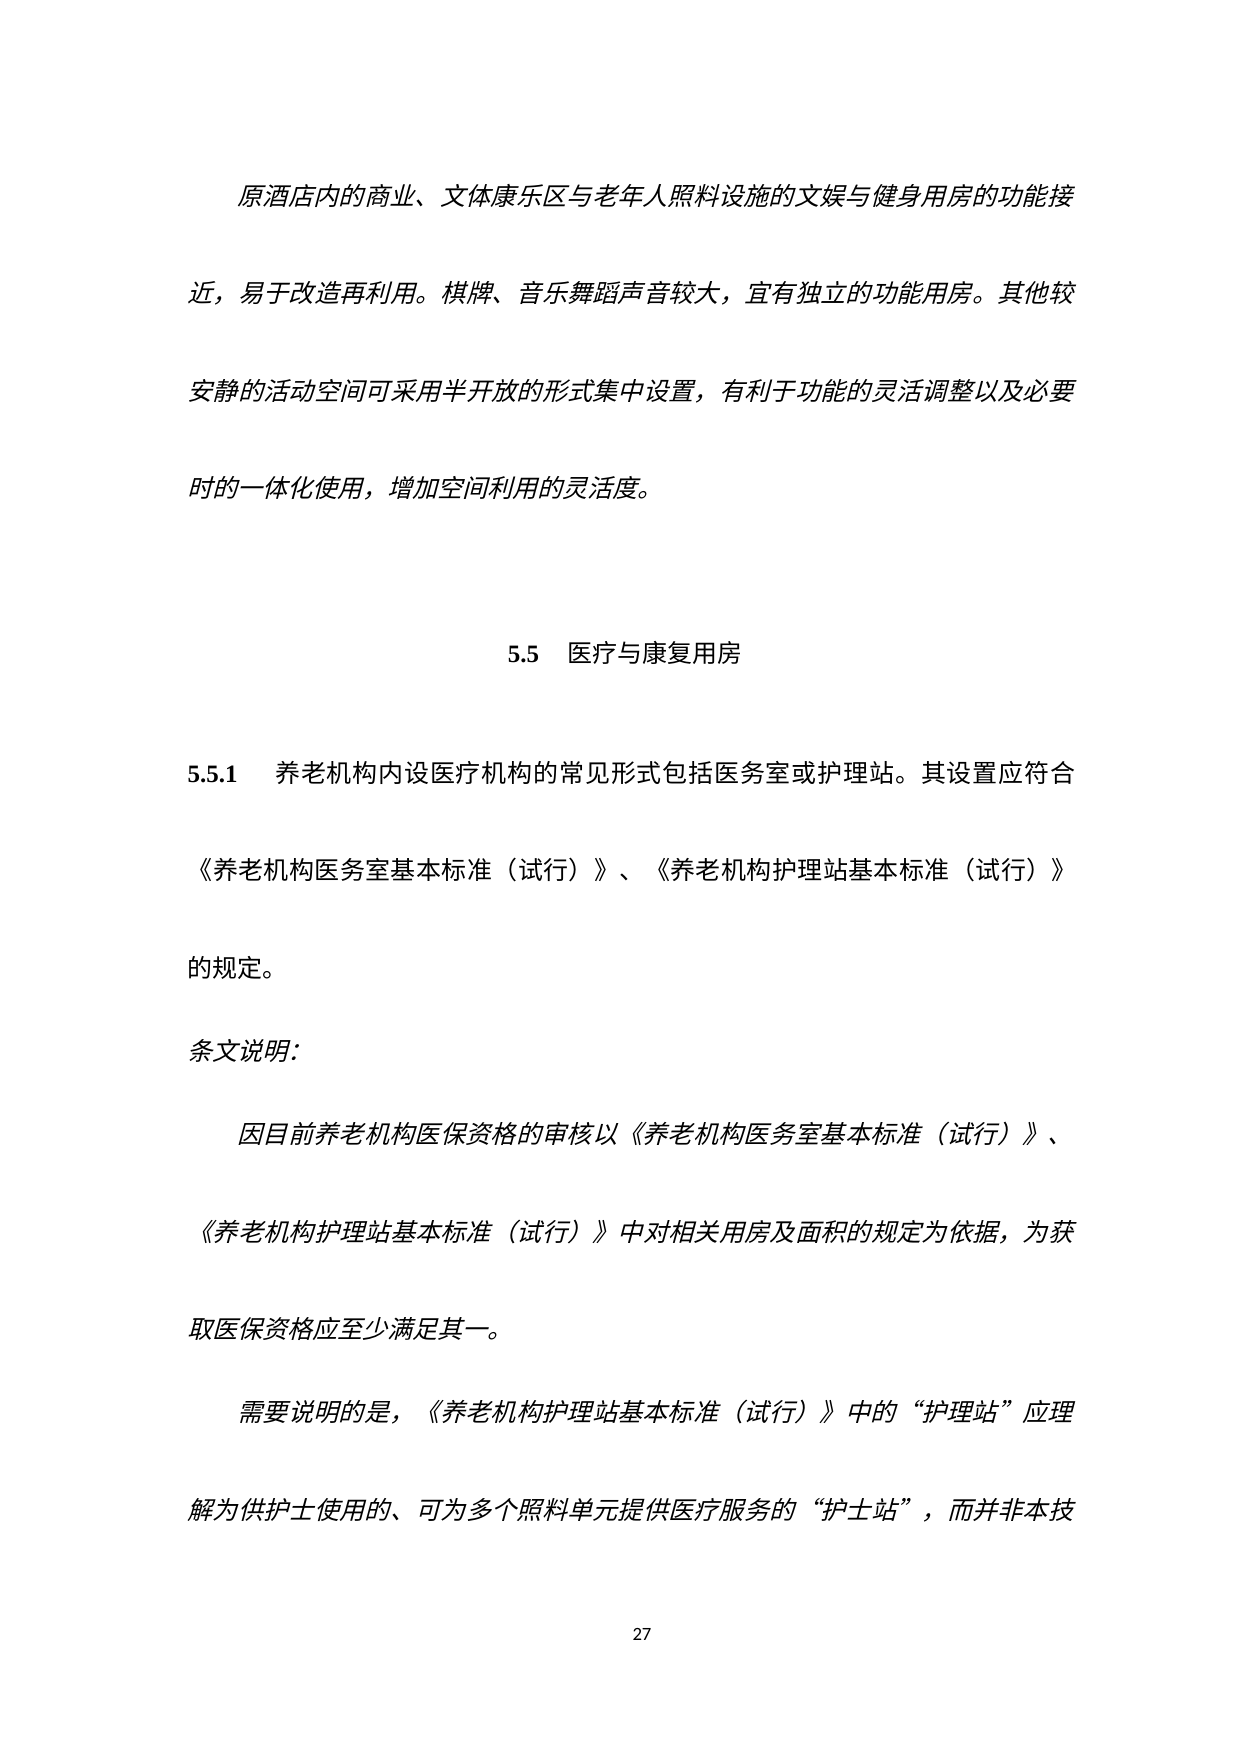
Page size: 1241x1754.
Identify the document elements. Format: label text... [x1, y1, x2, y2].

text 因目前养老机构医保资格的审核以《养老机构医务室基本标准（试行）》、《养老机构护理站基本标准（试行）》中对相关用房及面积的规定为依据，为获取医保资格应至少满足其一。 [187, 1100, 1078, 1360]
text 原酒店内的商业、文体康乐区与老年人照料设施的文娱与健身用房的功能接近，易于改造再利用。棋牌、音乐舞蹈声音较大，宜有独立的功能用房。其他较安静的活动空间可采用半开放的形式集中设置，有利于功能的灵活调整以及必要时的一体化使用，增加空间利用的灵活度。 [187, 162, 1078, 519]
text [187, 1378, 1078, 1541]
text 条文说明： [187, 1017, 1078, 1082]
list 医疗与康复用房 [187, 619, 1078, 684]
list 养老机构内设医疗机构的常见形式包括医务室或护理站。其设置应符合《养老机构医务室基本标准（试行）》、《养老机构护理站基本标准（试行）》的规定。 [187, 739, 1078, 999]
